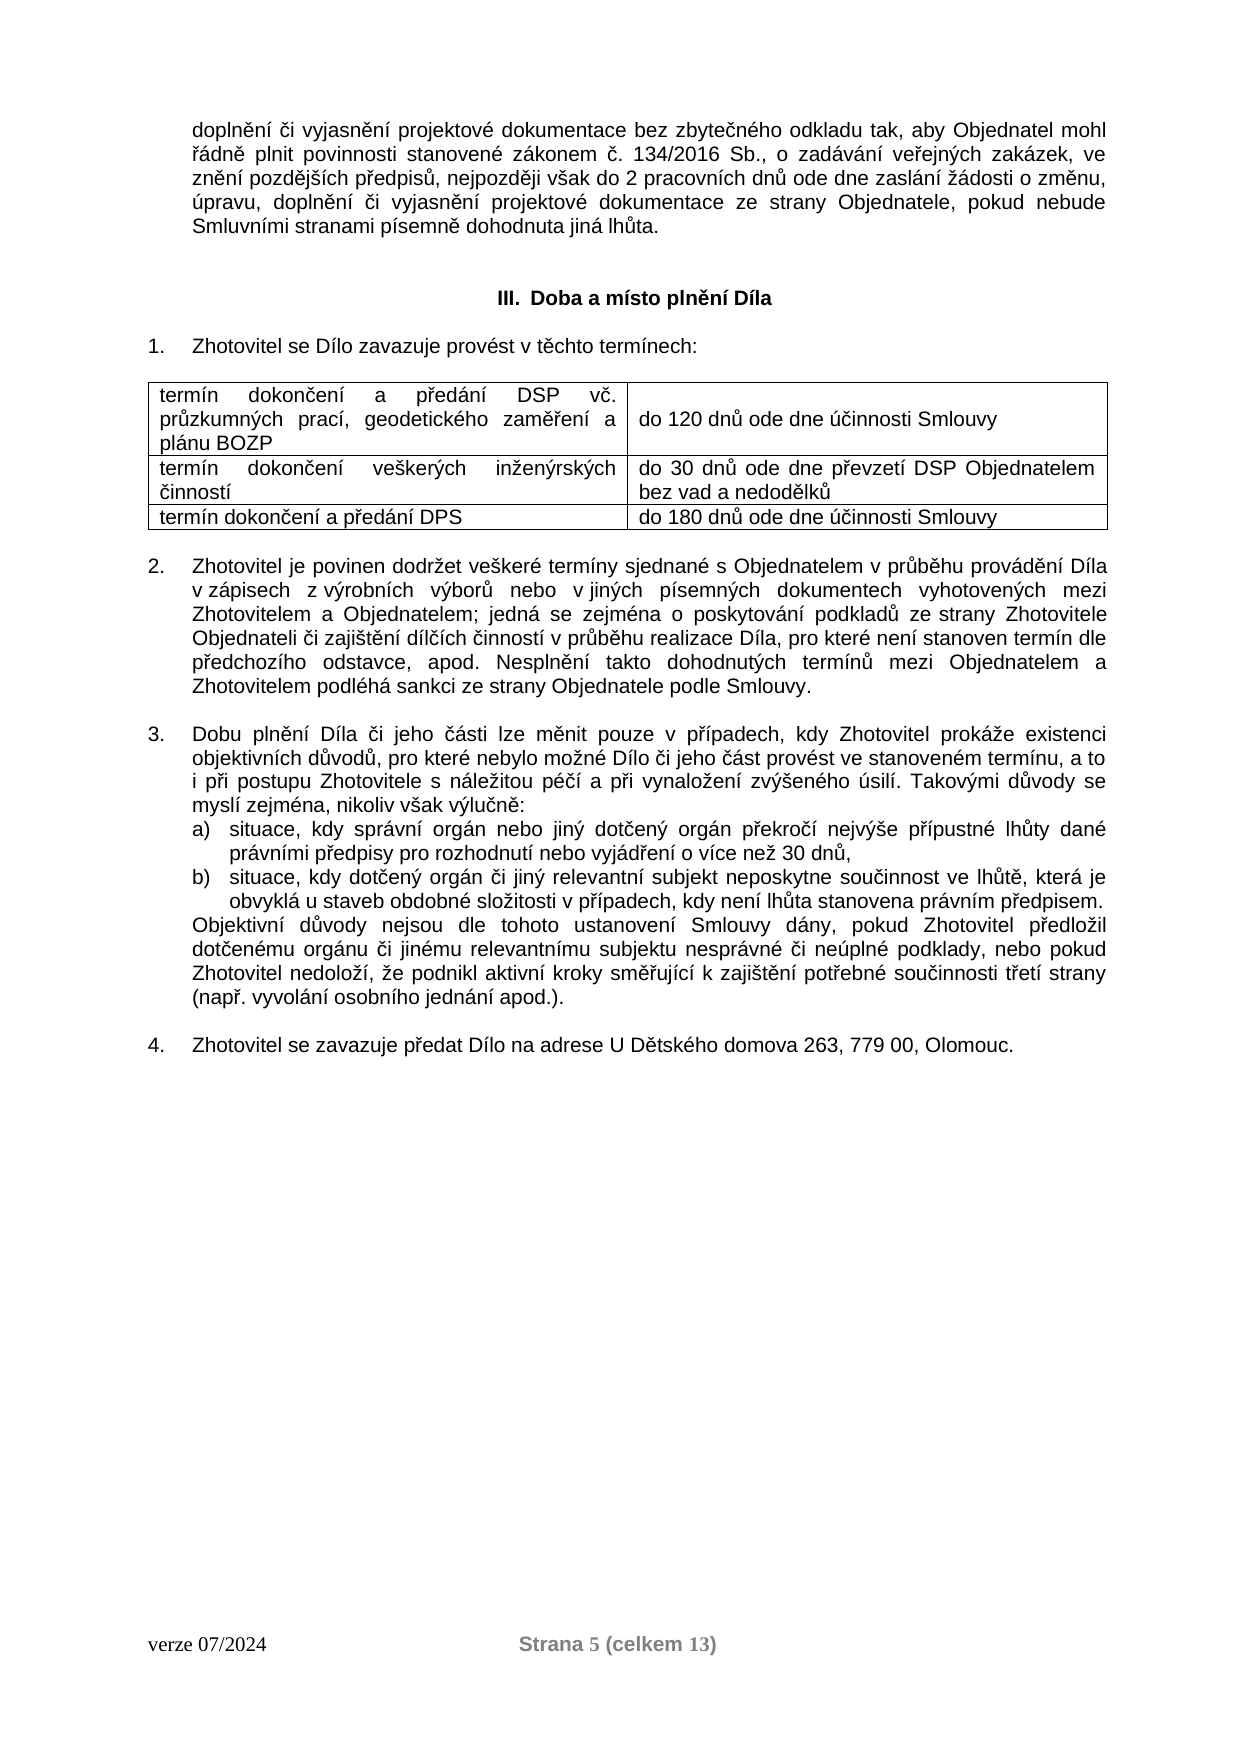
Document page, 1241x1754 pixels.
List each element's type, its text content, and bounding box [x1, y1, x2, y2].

table_cell termín dokončení veškerých inženýrských činností [149, 456, 627, 504]
text Objektivní důvody nejsou dle tohoto ustanovení Smlouvy dány, pokud Zhotovitel předložil dotčenému orgánu či jinému relevantnímu subjektu nesprávné či neúplné podklady, nebo pokud Zhotovitel nedoloží, že podnikl aktivní kroky směřující k zajištění potřebné součinnosti třetí strany (např. vyvolání osobního jednání apod.). [192, 913, 1107, 1009]
list Zhotovitel se zavazuje předat Dílo na adrese U Dětského domova 263, 779 00, Olomouc. [148, 1033, 1107, 1057]
list Zhotovitel je povinen dodržet veškeré termíny sjednané s Objednatelem v průběhu provádění Díla v zápisech z výrobních výborů nebo v jiných písemných dokumentech vyhotovených mezi Zhotovitelem a Objednatelem; jedná se zejména o poskytování podkladů ze strany Zhotovitele Objednateli či zajištění dílčích činností v průběhu realizace Díla, pro které není stanoven termín dle předchozího odstavce, apod. Nesplnění takto dohodnutých termínů mezi Objednatelem a Zhotovitelem podléhá sankci ze strany Objednatele podle Smlouvy. [148, 554, 1107, 697]
list Dobu plnění Díla či jeho části lze měnit pouze v případech, kdy Zhotovitel prokáže existenci objektivních důvodů, pro které nebylo možné Dílo či jeho část provést ve stanoveném termínu, a to i při postupu Zhotovitele s náležitou péčí a při vynaložení zvýšeného úsilí. Takovými důvody se myslí zejména, nikoliv však výlučně: [148, 721, 1107, 817]
list Zhotovitel se Dílo zavazuje provést v těchto termínech: [148, 334, 1107, 358]
list Doba a místo plnění Díla [185, 286, 1107, 310]
table_header termín dokončení a předání DSP vč. průzkumných prací, geodetického zaměření a plánu BOZP [149, 383, 627, 455]
table_cell do 30 dnů ode dne převzetí DSP Objednatelem bez vad a nedodělků [628, 456, 1107, 504]
table_cell do 180 dnů ode dne účinnosti Smlouvy [628, 505, 1107, 529]
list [148, 118, 1107, 238]
table_header do 120 dnů ode dne účinnosti Smlouvy [628, 383, 1107, 455]
list situace, kdy správní orgán nebo jiný dotčený orgán překročí nejvýše přípustné lhůty dané právními předpisy pro rozhodnutí nebo vyjádření o více než 30 dnů, [192, 817, 1107, 865]
table_cell termín dokončení a předání DPS [149, 505, 627, 529]
list situace, kdy dotčený orgán či jiný relevantní subjekt neposkytne součinnost ve lhůtě, která je obvyklá u staveb obdobné složitosti v případech, kdy není lhůta stanovena právním předpisem. [192, 865, 1107, 913]
